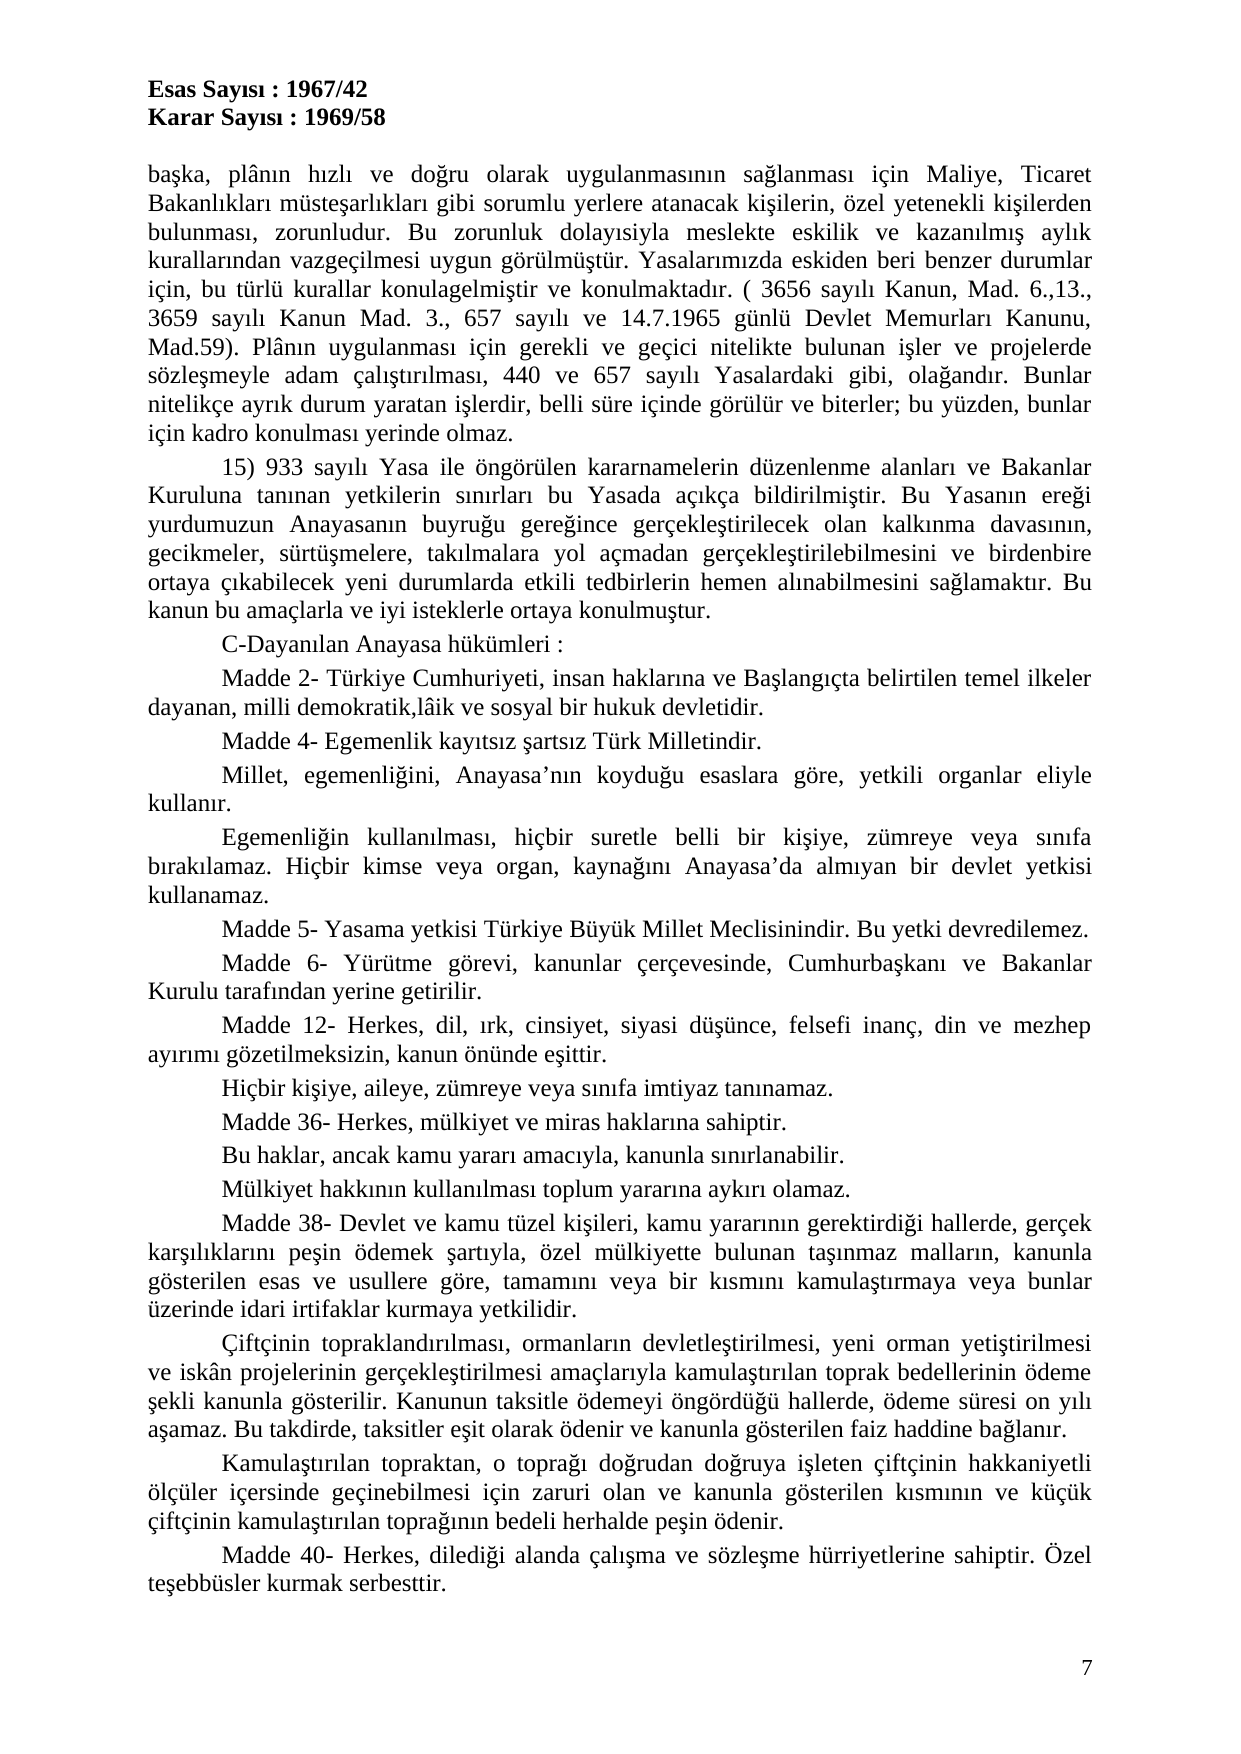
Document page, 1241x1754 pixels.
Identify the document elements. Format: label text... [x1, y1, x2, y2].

text Madde 40- Herkes, dilediği alanda çalışma ve sözleşme hürriyetlerine sahiptir. Özel teşebbüsler kurmak serbesttir. [148, 1540, 1093, 1597]
text Egemenliğin kullanılması, hiçbir suretle belli bir kişiye, zümreye veya sınıfa bırakılamaz. Hiçbir kimse veya organ, kaynağını Anayasa’da almıyan bir devlet yetkisi kullanamaz. [148, 822, 1093, 909]
text Bu haklar, ancak kamu yararı amacıyla, kanunla sınırlanabilir. [148, 1141, 1093, 1169]
text Hiçbir kişiye, aileye, zümreye veya sınıfa imtiyaz tanınamaz. [148, 1073, 1093, 1102]
text Millet, egemenliğini, Anayasa’nın koyduğu esaslara göre, yetkili organlar eliyle kullanır. [148, 760, 1093, 817]
text Madde 6- Yürütme görevi, kanunlar çerçevesinde, Cumhurbaşkanı ve Bakanlar Kurulu tarafından yerine getirilir. [148, 948, 1093, 1005]
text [148, 159, 1093, 447]
text Madde 12- Herkes, dil, ırk, cinsiyet, siyasi düşünce, felsefi inanç, din ve mezhep ayırımı gözetilmeksizin, kanun önünde eşittir. [148, 1010, 1093, 1068]
text 15) 933 sayılı Yasa ile öngörülen kararnamelerin düzenlenme alanları ve Bakanlar Kuruluna tanınan yetkilerin sınırları bu Yasada açıkça bildirilmiştir. Bu Yasanın ereği yurdumuzun Anayasanın buyruğu gereğince gerçekleştirilecek olan kalkınma davasının, gecikmeler, sürtüşmelere, takılmalara yol açmadan gerçekleştirilebilmesini ve birdenbire ortaya çıkabilecek yeni durumlarda etkili tedbirlerin hemen alınabilmesini sağlamaktır. Bu kanun bu amaçlarla ve iyi isteklerle ortaya konulmuştur. [148, 452, 1093, 624]
text Madde 38- Devlet ve kamu tüzel kişileri, kamu yararının gerektirdiği hallerde, gerçek karşılıklarını peşin ödemek şartıyla, özel mülkiyette bulunan taşınmaz malların, kanunla gösterilen esas ve usullere göre, tamamını veya bir kısmını kamulaştırmaya veya bunlar üzerinde idari irtifaklar kurmaya yetkilidir. [148, 1208, 1093, 1323]
text Çiftçinin topraklandırılması, ormanların devletleştirilmesi, yeni orman yetiştirilmesi ve iskân projelerinin gerçekleştirilmesi amaçlarıyla kamulaştırılan toprak bedellerinin ödeme şekli kanunla gösterilir. Kanunun taksitle ödemeyi öngördüğü hallerde, ödeme süresi on yılı aşamaz. Bu takdirde, taksitler eşit olarak ödenir ve kanunla gösterilen faiz haddine bağlanır. [148, 1328, 1093, 1443]
text Madde 5- Yasama yetkisi Türkiye Büyük Millet Meclisinindir. Bu yetki devredilemez. [148, 914, 1093, 942]
text Madde 36- Herkes, mülkiyet ve miras haklarına sahiptir. [148, 1107, 1093, 1135]
text Kamulaştırılan topraktan, o toprağı doğrudan doğruya işleten çiftçinin hakkaniyetli ölçüler içersinde geçinebilmesi için zaruri olan ve kanunla gösterilen kısmının ve küçük çiftçinin kamulaştırılan toprağının bedeli herhalde peşin ödenir. [148, 1448, 1093, 1535]
text Madde 2- Türkiye Cumhuriyeti, insan haklarına ve Başlangıçta belirtilen temel ilkeler dayanan, milli demokratik,lâik ve sosyal bir hukuk devletidir. [148, 663, 1093, 721]
text Mülkiyet hakkının kullanılması toplum yararına aykırı olamaz. [148, 1174, 1093, 1203]
text C-Dayanılan Anayasa hükümleri : [148, 629, 1093, 658]
text Madde 4- Egemenlik kayıtsız şartsız Türk Milletindir. [148, 726, 1093, 755]
